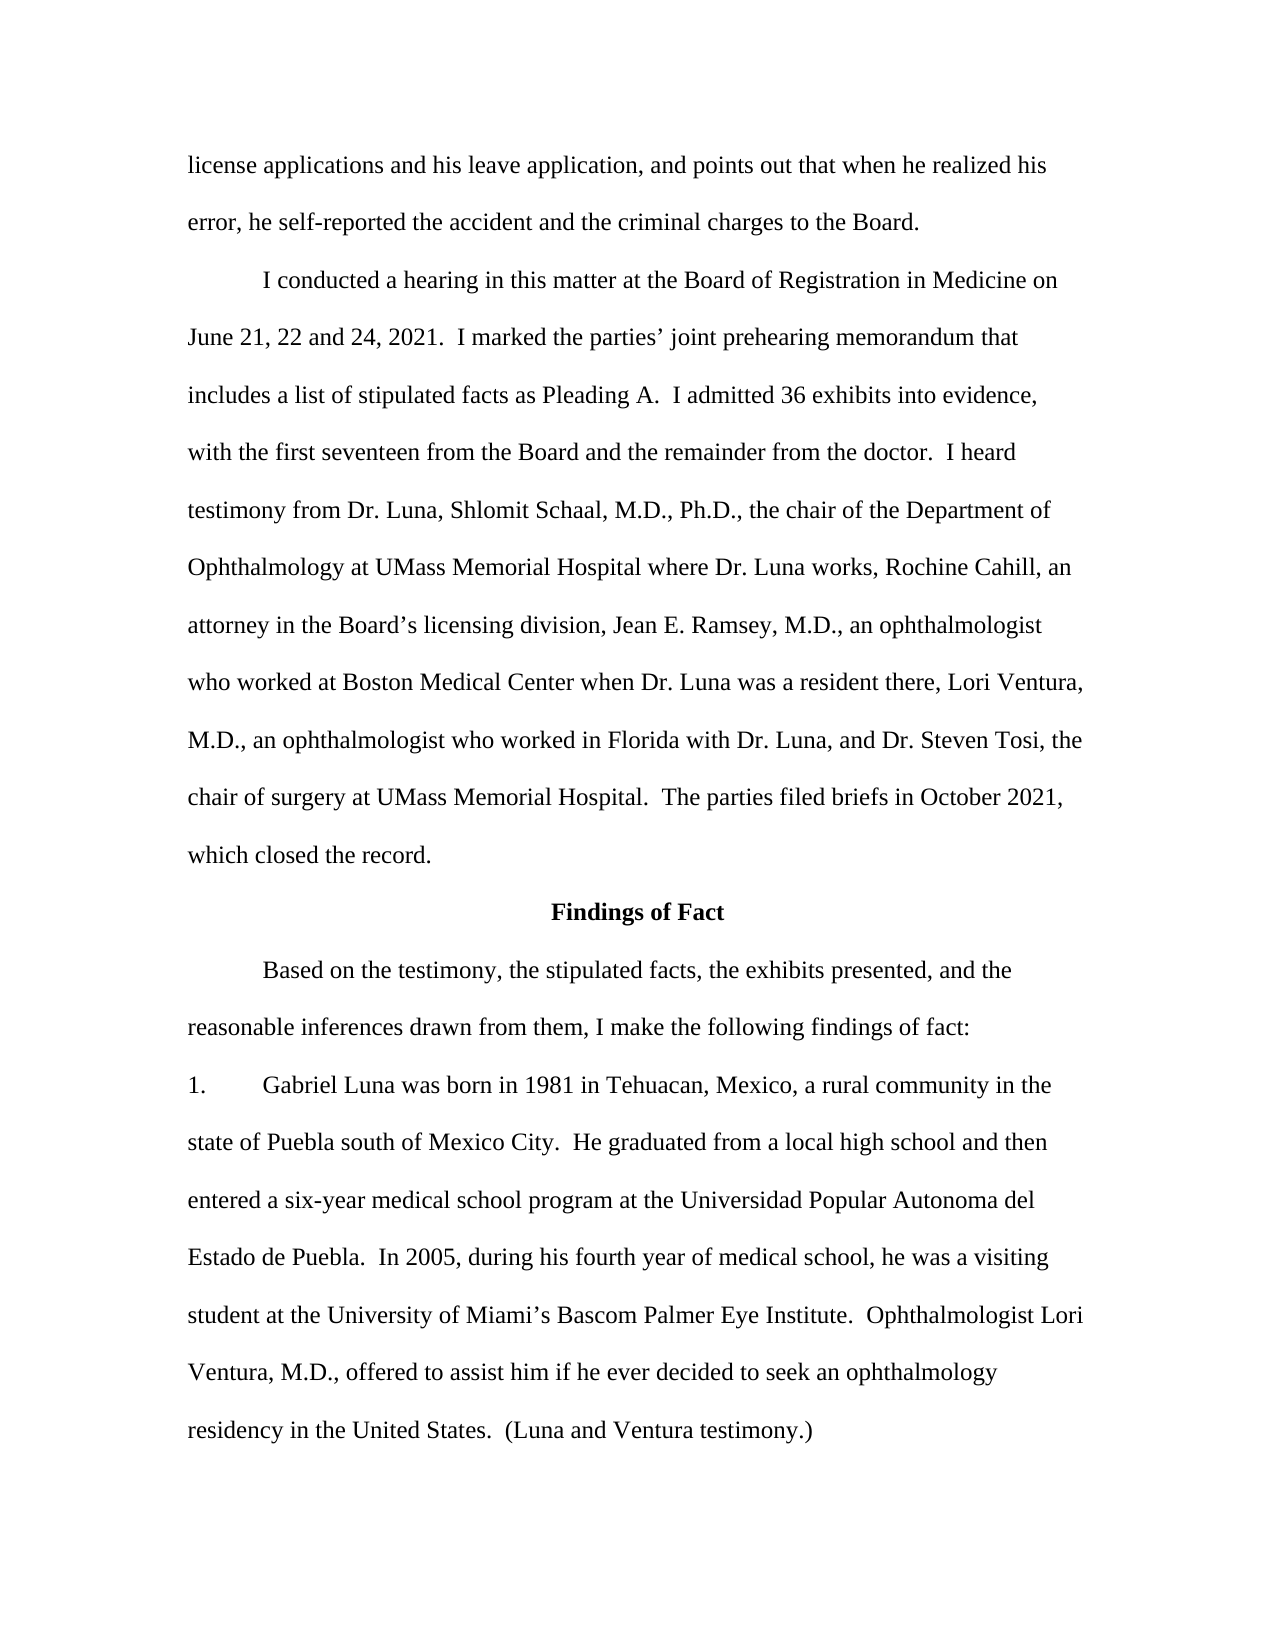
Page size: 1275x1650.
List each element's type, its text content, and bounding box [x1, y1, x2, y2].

text I conducted a hearing in this matter at the Board of Registration in Medicine on June 21, 22 and 24, 2021. I marked the parties’ joint prehearing memorandum that includes a list of stipulated facts as Pleading A. I admitted 36 exhibits into evidence, with the first seventeen from the Board and the remainder from the doctor. I heard testimony from Dr. Luna, Shlomit Schaal, M.D., Ph.D., the chair of the Department of Ophthalmology at UMass Memorial Hospital where Dr. Luna works, Rochine Cahill, an attorney in the Board’s licensing division, Jean E. Ramsey, M.D., an ophthalmologist who worked at Boston Medical Center when Dr. Luna was a resident there, Lori Ventura, M.D., an ophthalmologist who worked in Florida with Dr. Luna, and Dr. Steven Tosi, the chair of surgery at UMass Memorial Hospital. The parties filed briefs in October 2021, which closed the record. [187, 265, 1087, 869]
text Based on the testimony, the stipulated facts, the exhibits presented, and the reasonable inferences drawn from them, I make the following findings of fact: [187, 955, 1087, 1041]
text On February 21, 2010, the Board of Registration in Medicine issued a Statement of Allegations charging Gabriel Luna, M.D. with fraudulently obtaining his medical license, engaging in conduct that has the capacity to deceive or defraud, conviction of a crime, lack of good moral character, and engaging in conduct that undermines the public confidence in the integrity of the medical profession. These charges arose out of a car accident in Florida on July 9, 2011 that injured a motorcyclist and the fallout from that accident in which the doctor pled to two misdemeanor charges and either failed to reveal his arrest or was not entirely forthcoming about it on license applications and on a request for leave from a residency program. Dr. Luna denies knowing that he had hit a motorcyclist and denies any fraudulent intent in the manner in which he completed his license applications and his leave application, and points out that when he realized his error, he self-reported the accident and the criminal charges to the Board. [187, 150, 1087, 236]
text 1. Gabriel Luna was born in 1981 in Tehuacan, Mexico, a rural community in the state of Puebla south of Mexico City. He graduated from a local high school and then entered a six-year medical school program at the Universidad Popular Autonoma del Estado de Puebla. In 2005, during his fourth year of medical school, he was a visiting student at the University of Miami’s Bascom Palmer Eye Institute. Ophthalmologist Lori Ventura, M.D., offered to assist him if he ever decided to seek an ophthalmology residency in the United States. (Luna and Ventura testimony.) [187, 1070, 1087, 1444]
text Findings of Fact [187, 897, 1087, 926]
